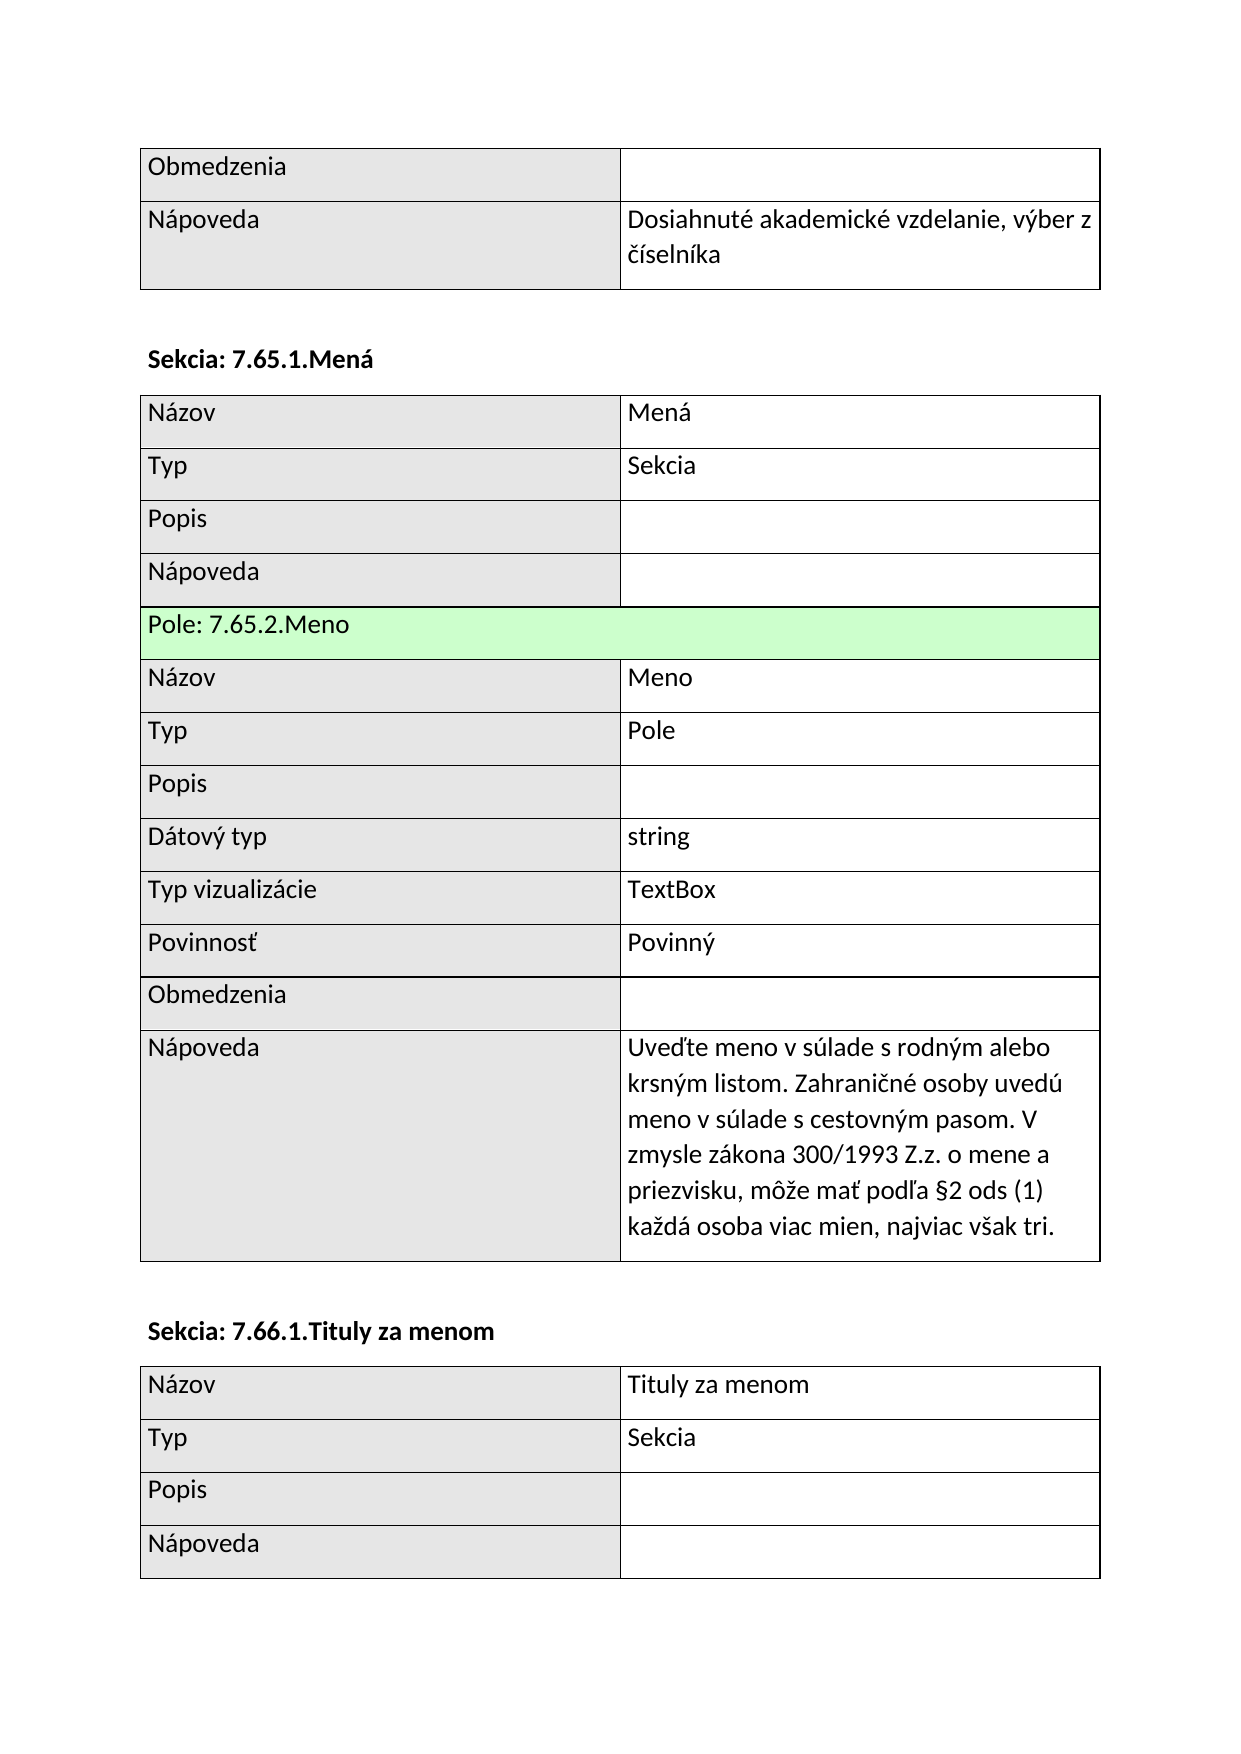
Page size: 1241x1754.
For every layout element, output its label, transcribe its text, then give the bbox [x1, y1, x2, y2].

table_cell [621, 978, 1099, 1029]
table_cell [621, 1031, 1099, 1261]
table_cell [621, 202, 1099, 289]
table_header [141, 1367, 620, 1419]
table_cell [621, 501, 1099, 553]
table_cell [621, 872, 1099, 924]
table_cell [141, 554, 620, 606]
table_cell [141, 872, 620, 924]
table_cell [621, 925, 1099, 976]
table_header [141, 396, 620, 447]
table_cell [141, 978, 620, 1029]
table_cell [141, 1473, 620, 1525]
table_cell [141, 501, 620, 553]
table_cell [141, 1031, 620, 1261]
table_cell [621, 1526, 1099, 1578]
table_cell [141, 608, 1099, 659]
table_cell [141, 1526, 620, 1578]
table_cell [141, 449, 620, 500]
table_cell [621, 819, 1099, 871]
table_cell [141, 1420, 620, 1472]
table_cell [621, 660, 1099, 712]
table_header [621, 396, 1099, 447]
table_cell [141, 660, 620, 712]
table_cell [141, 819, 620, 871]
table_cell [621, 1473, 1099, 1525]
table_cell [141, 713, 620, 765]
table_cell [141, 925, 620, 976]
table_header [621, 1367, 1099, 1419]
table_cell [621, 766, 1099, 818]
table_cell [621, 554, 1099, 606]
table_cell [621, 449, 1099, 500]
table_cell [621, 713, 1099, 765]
text Sekcia: 7.65.1.Mená [148, 342, 1093, 375]
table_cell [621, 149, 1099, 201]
text Sekcia: 7.66.1.Tituly za menom [148, 1314, 1093, 1347]
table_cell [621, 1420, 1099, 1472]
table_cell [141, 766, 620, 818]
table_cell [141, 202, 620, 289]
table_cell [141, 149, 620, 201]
